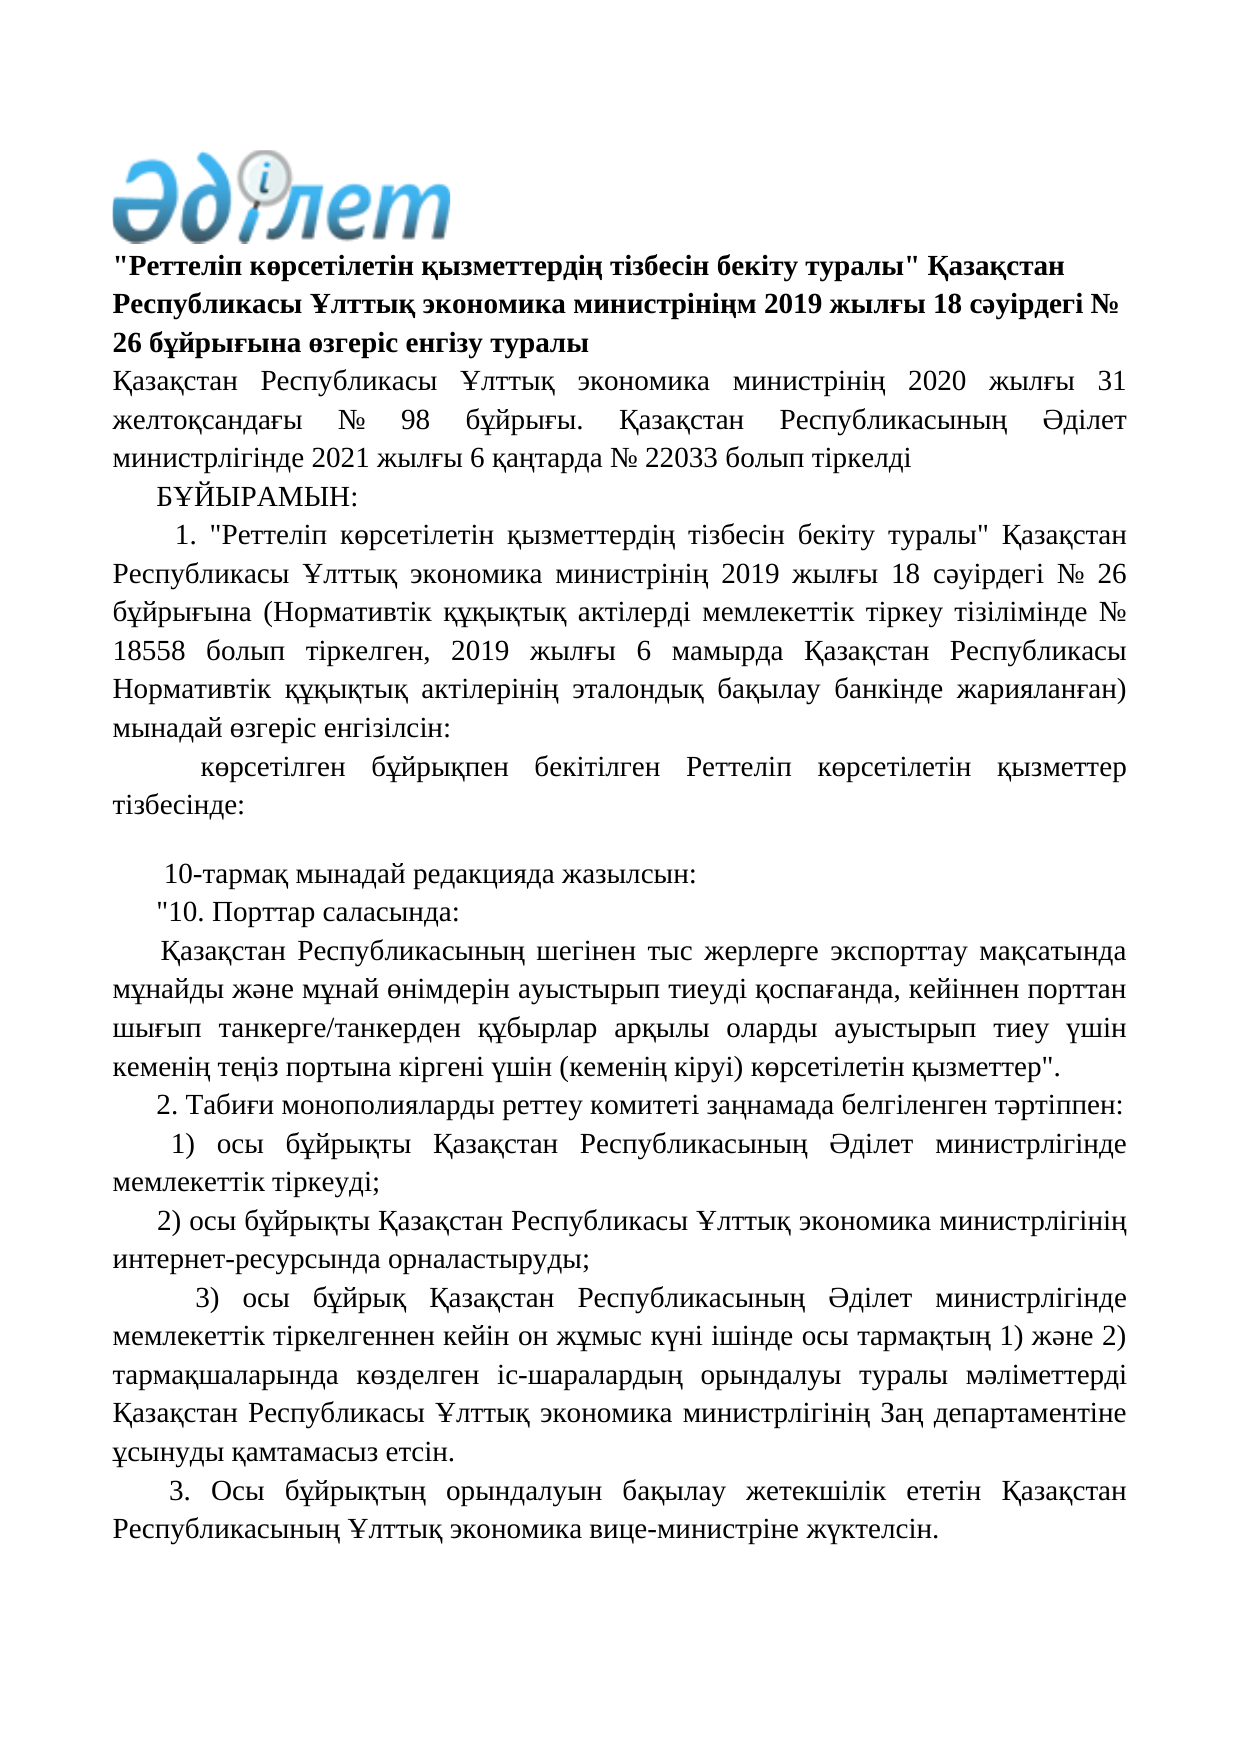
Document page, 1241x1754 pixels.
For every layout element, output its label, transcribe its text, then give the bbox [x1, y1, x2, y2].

text көрсетілген бұйрықпен бекітілген Реттеліп көрсетілетін қызметтер тізбесінде: [112, 749, 1128, 821]
text 2. Табиғи монополияларды реттеу комитеті заңнамада белгіленген тәртіппен: [112, 1087, 1128, 1121]
text "10. Порттар саласында: [112, 894, 1128, 928]
picture [112, 150, 451, 244]
text 3) осы бұйрық Қазақстан Республикасының Әділет министрлігінде мемлекеттік тіркелгеннен кейін он жұмыс күні ішінде осы тармақтың 1) және 2) тармақшаларында көзделген іс-шаралардың орындалуы туралы мәліметтерді Қазақстан Республикасы Ұлттық экономика министрлігінің Заң департаментіне ұсынуды қамтамасыз етсін. [112, 1280, 1128, 1468]
text 3. Осы бұйрықтың орындалуын бақылау жетекшілік ететін Қазақстан Республикасының Ұлттық экономика вице-министріне жүктелсін. [112, 1473, 1128, 1545]
text 10-тармақ мынадай редакцияда жазылсын: [112, 856, 1128, 889]
text БҰЙЫРАМЫН: [112, 479, 1128, 512]
text 2) осы бұйрықты Қазақстан Республикасы Ұлттық экономика министрлігінің интернет-ресурсында орналастыруды; [112, 1203, 1128, 1275]
text Қазақстан Республикасының шегінен тыс жерлерге экспорттау мақсатында мұнайды және мұнай өнімдерін ауыстырып тиеуді қоспағанда, кейіннен порттан шығып танкерге/танкерден құбырлар арқылы оларды ауыстырып тиеу үшін кеменің теңіз портына кіргені үшін (кеменің кіруі) көрсетілетін қызметтер". [112, 933, 1128, 1082]
text "Реттеліп көрсетілетін қызметтердің тізбесін бекіту туралы" Қазақстан Республикасы Ұлттық экономика министрініңм 2019 жылғы 18 сәуірдегі № 26 бұйрығына өзгеріс енгізу туралы [112, 248, 1128, 358]
text 1. "Реттеліп көрсетілетін қызметтердің тізбесін бекіту туралы" Қазақстан Республикасы Ұлттық экономика министрінің 2019 жылғы 18 сәуірдегі № 26 бұйрығына (Нормативтік құқықтық актілерді мемлекеттік тіркеу тізілімінде № 18558 болып тіркелген, 2019 жылғы 6 мамырда Қазақстан Республикасы Нормативтік құқықтық актілерінің эталондық бақылау банкінде жарияланған) мынадай өзгеріс енгізілсін: [112, 517, 1128, 744]
text Қазақстан Республикасы Ұлттық экономика министрінің 2020 жылғы 31 желтоқсандағы № 98 бұйрығы. Қазақстан Республикасының Әділет министрлігінде 2021 жылғы 6 қаңтарда № 22033 болып тіркелді [112, 363, 1128, 474]
text 1) осы бұйрықты Қазақстан Республикасының Әділет министрлігінде мемлекеттік тіркеуді; [112, 1126, 1128, 1198]
